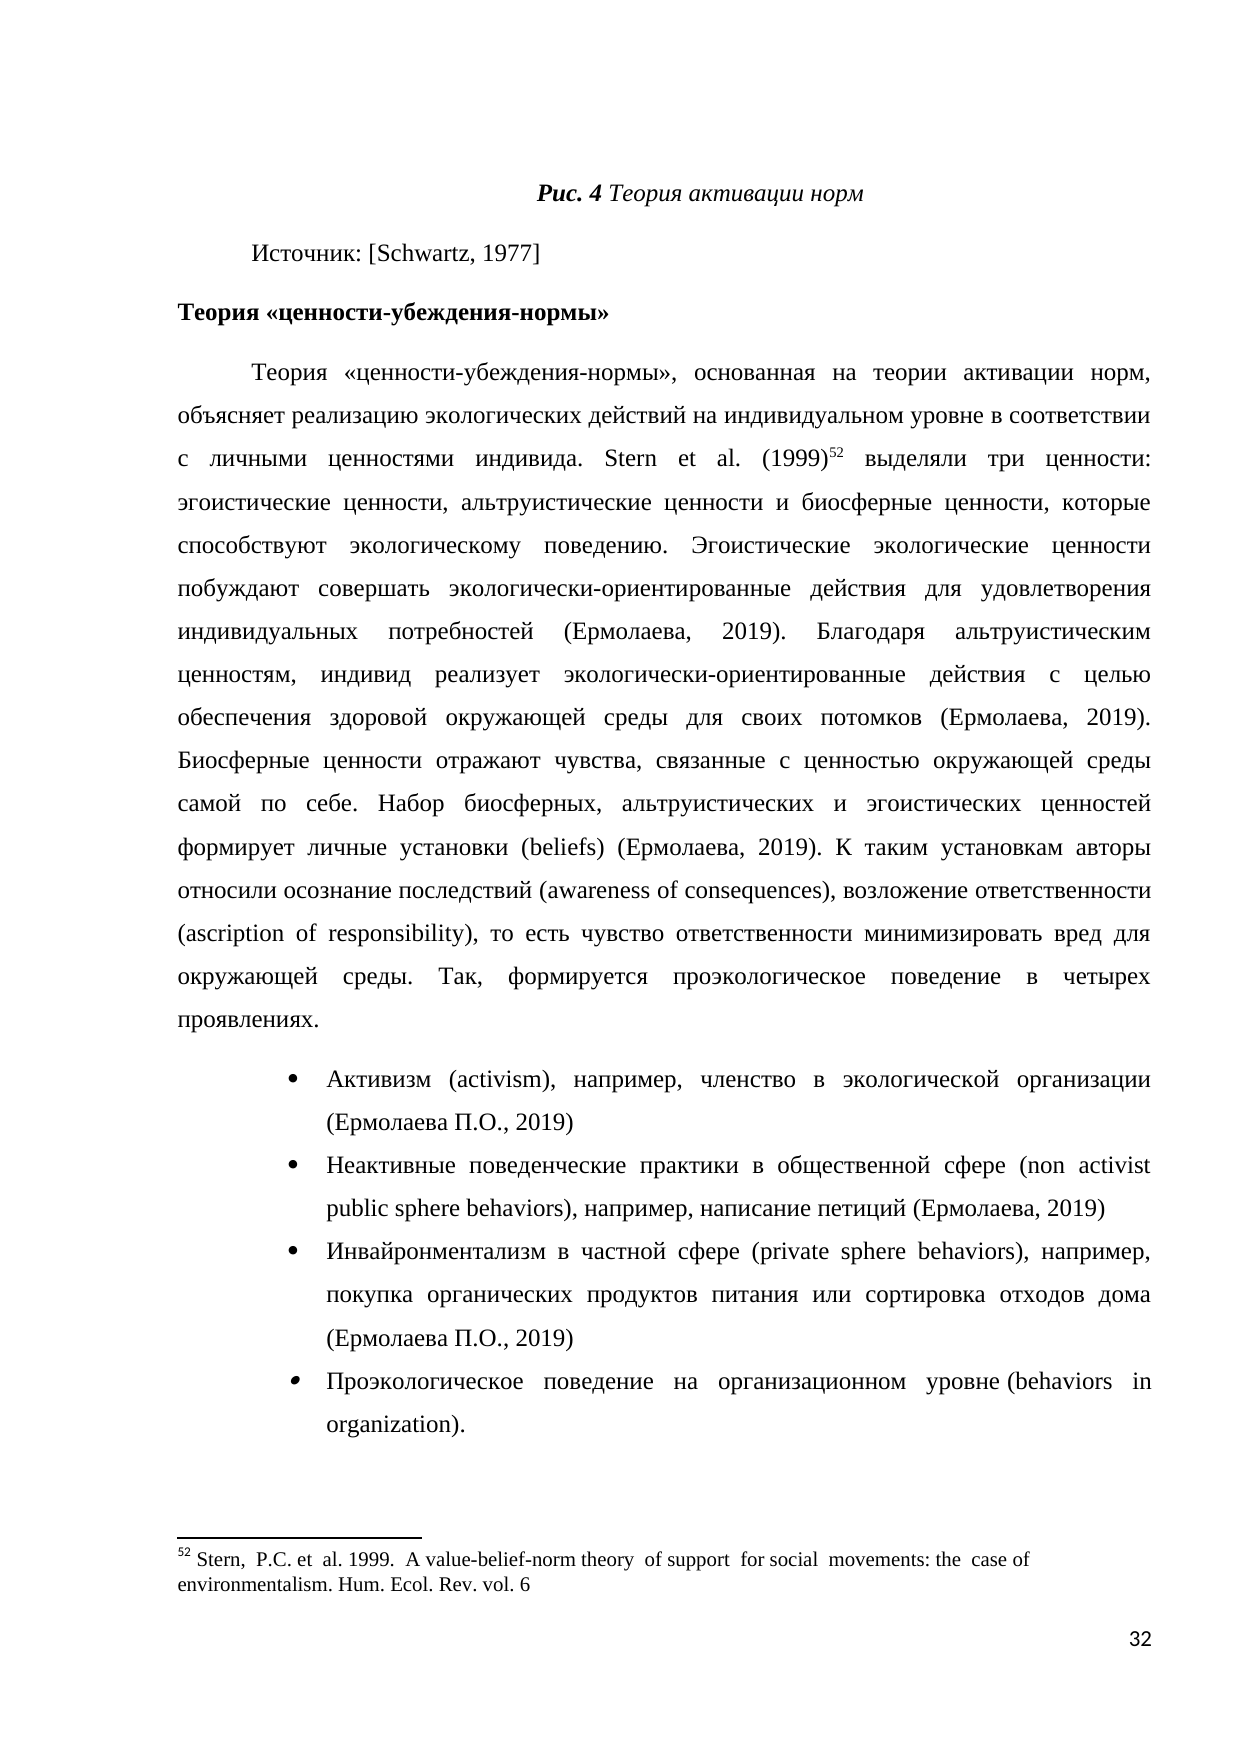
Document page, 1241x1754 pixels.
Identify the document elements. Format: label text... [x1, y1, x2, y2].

list Неактивные поведенческие практики в общественной сфере (non activist public sphere behaviors), например, написание петиций (Ермолаева, 2019) [288, 1150, 1152, 1222]
list Проэкологическое поведение на организационном уровне (behaviors in organization). [288, 1366, 1152, 1438]
text Рис. 4 Теория активации норм [177, 178, 1152, 207]
text Теория «ценности-убеждения-нормы» [177, 297, 1152, 326]
text Источник: [Schwartz, 1977] [177, 238, 1152, 266]
text Теория «ценности-убеждения-нормы», основанная на теории активации норм, объясняет реализацию экологических действий на индивидуальном уровне в соответствии с личными ценностями индивида. Stern et al. (1999) выделяли три ценности: эгоистические ценности, альтруистические ценности и биосферные ценности, которые способствуют экологическому поведению. Эгоистические экологические ценности побуждают совершать экологически-ориентированные действия для удовлетворения индивидуальных потребностей (Ермолаева, 2019). Благодаря альтруистическим ценностям, индивид реализует экологически-ориентированные действия с целью обеспечения здоровой окружающей среды для своих потомков (Ермолаева, 2019). Биосферные ценности отражают чувства, связанные с ценностью окружающей среды самой по себе. Набор биосферных, альтруистических и эгоистических ценностей формирует личные установки (beliefs) (Ермолаева, 2019). К таким установкам авторы относили осознание последствий (awareness of consequences), возложение ответственности (ascription of responsibility), то есть чувство ответственности минимизировать вред для окружающей среды. Так, формируется проэкологическое поведение в четырех проявлениях. [177, 357, 1152, 1033]
list Инвайронментализм в частной сфере (private sphere behaviors), например, покупка органических продуктов питания или сортировка отходов дома (Ермолаева П.О., 2019) [288, 1236, 1152, 1351]
list Активизм (activism), например, членство в экологической организации (Ермолаева П.О., 2019) [288, 1064, 1152, 1136]
